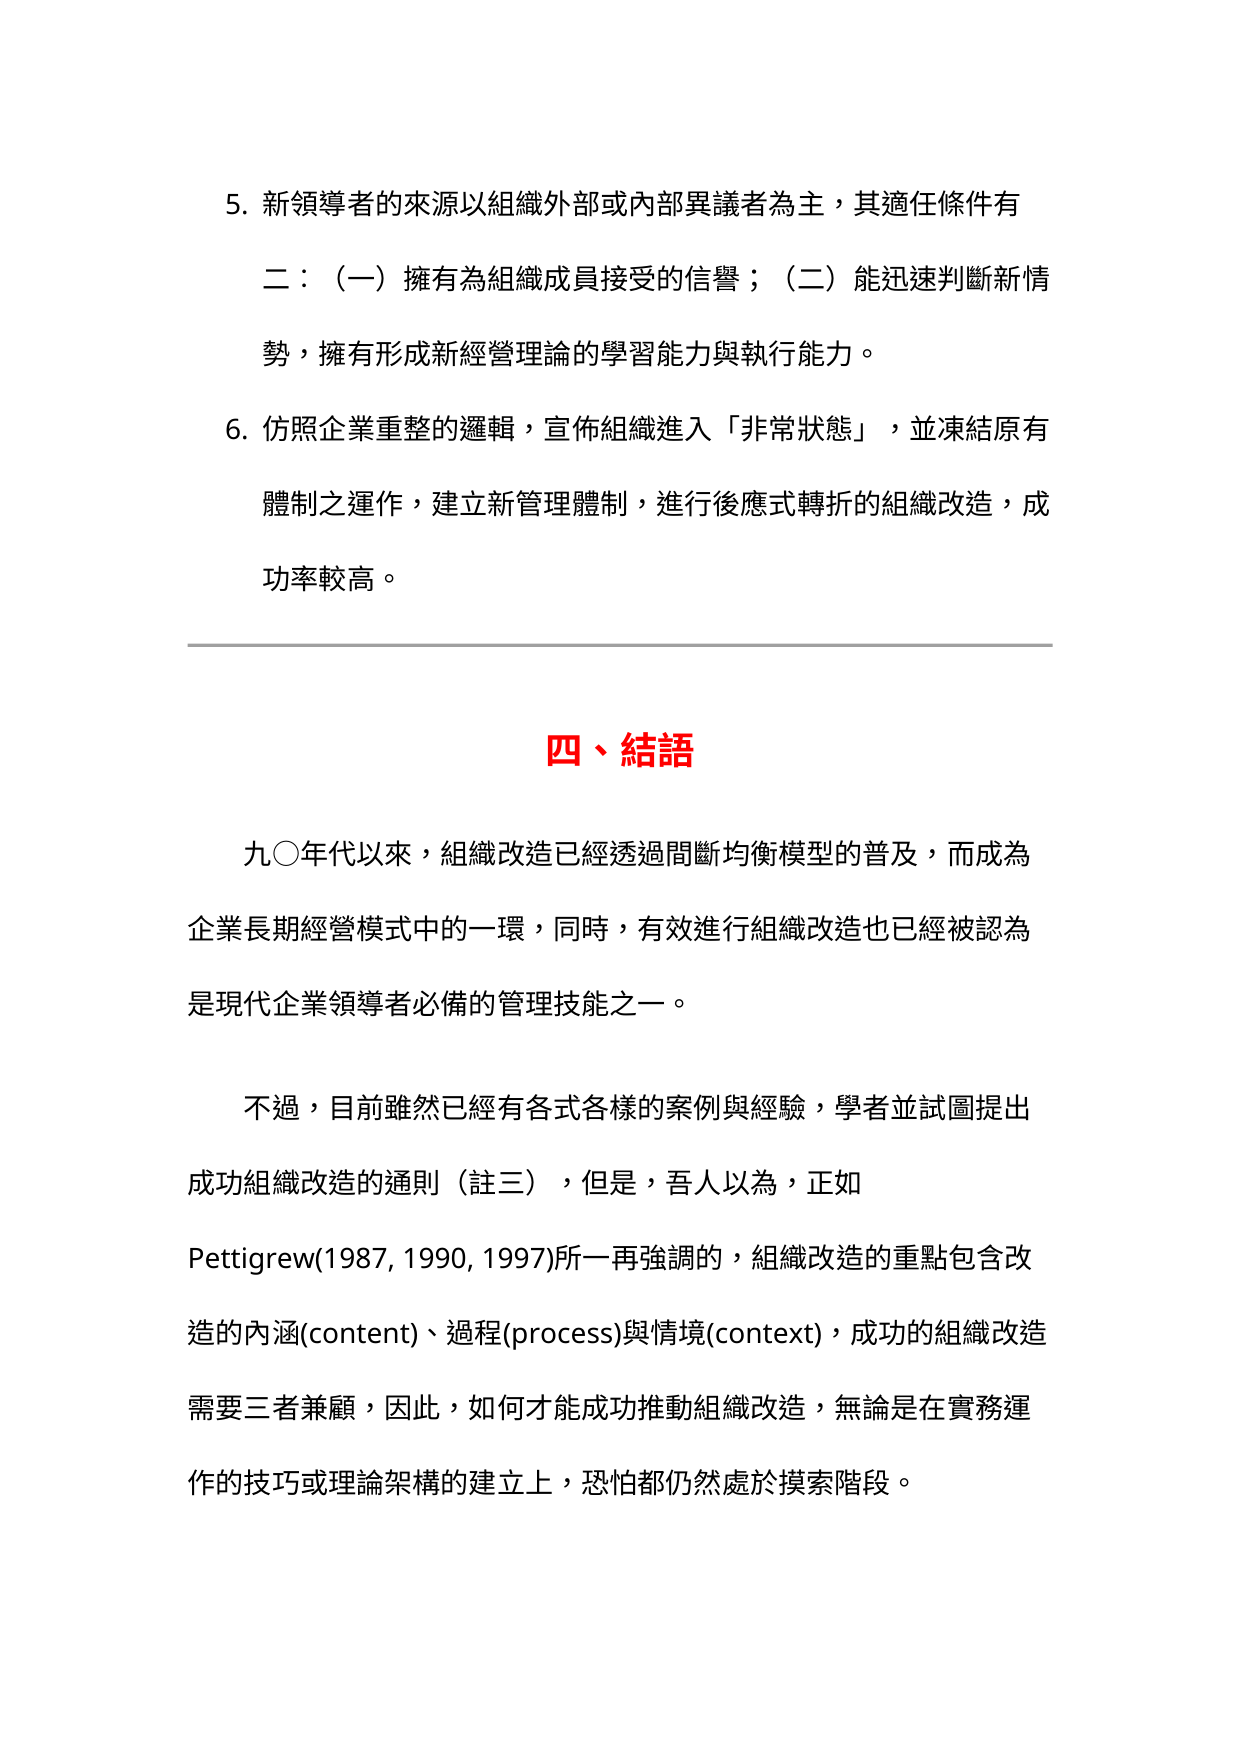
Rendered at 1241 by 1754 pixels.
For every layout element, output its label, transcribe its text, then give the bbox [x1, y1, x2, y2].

list 新領導者的來源以組織外部或內部異議者為主，其適任條件有二︰（一）擁有為組織成員接受的信譽；（二）能迅速判斷新情勢，擁有形成新經營理論的學習能力與執行能力。 [225, 164, 1053, 389]
text 不過，目前雖然已經有各式各樣的案例與經驗，學者並試圖提出成功組織改造的通則（註三），但是，吾人以為，正如Pettigrew(1987, 1990, 1997)所一再強調的，組織改造的重點包含改造的內涵(content)、過程(process)與情境(context)，成功的組織改造需要三者兼顧，因此，如何才能成功推動組織改造，無論是在實務運作的技巧或理論架構的建立上，恐怕都仍然處於摸索階段。 [187, 1069, 1053, 1519]
text 四、結語 [187, 710, 1053, 785]
list 仿照企業重整的邏輯，宣佈組織進入「非常狀態」，並凍結原有體制之運作，建立新管理體制，進行後應式轉折的組織改造，成功率較高。 [225, 389, 1053, 614]
text 九○年代以來，組織改造已經透過間斷均衡模型的普及，而成為企業長期經營模式中的一環，同時，有效進行組織改造也已經被認為是現代企業領導者必備的管理技能之一。 [187, 814, 1053, 1039]
